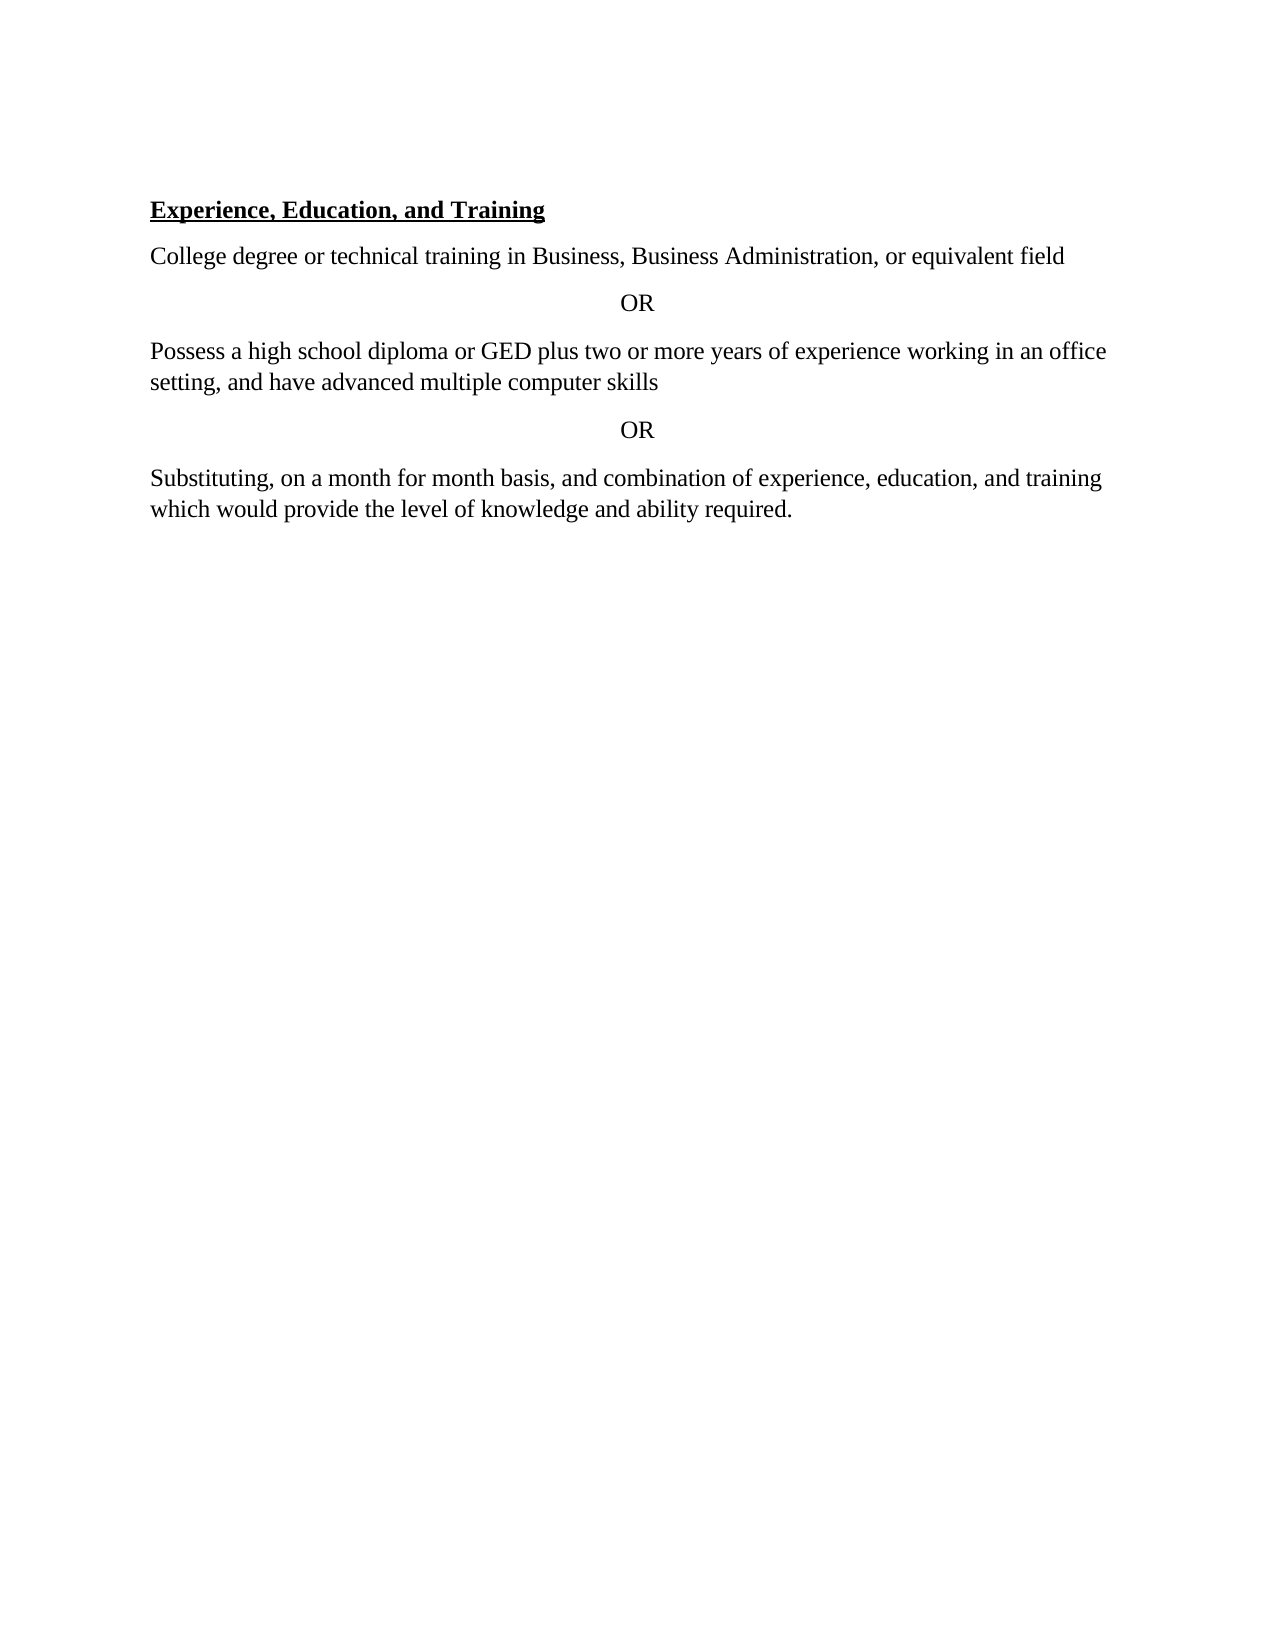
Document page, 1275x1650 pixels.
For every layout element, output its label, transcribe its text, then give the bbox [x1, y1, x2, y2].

text OR [150, 415, 1125, 444]
text Possess a high school diploma or GED plus two or more years of experience working in an office setting, and have advanced multiple computer skills [150, 336, 1125, 396]
text College degree or technical training in Business, Business Administration, or equivalent field [150, 241, 1125, 269]
text OR [150, 288, 1125, 317]
text Experience, Education, and Training [150, 195, 1125, 224]
text Substituting, on a month for month basis, and combination of experience, education, and training which would provide the level of knowledge and ability required. [150, 463, 1125, 522]
